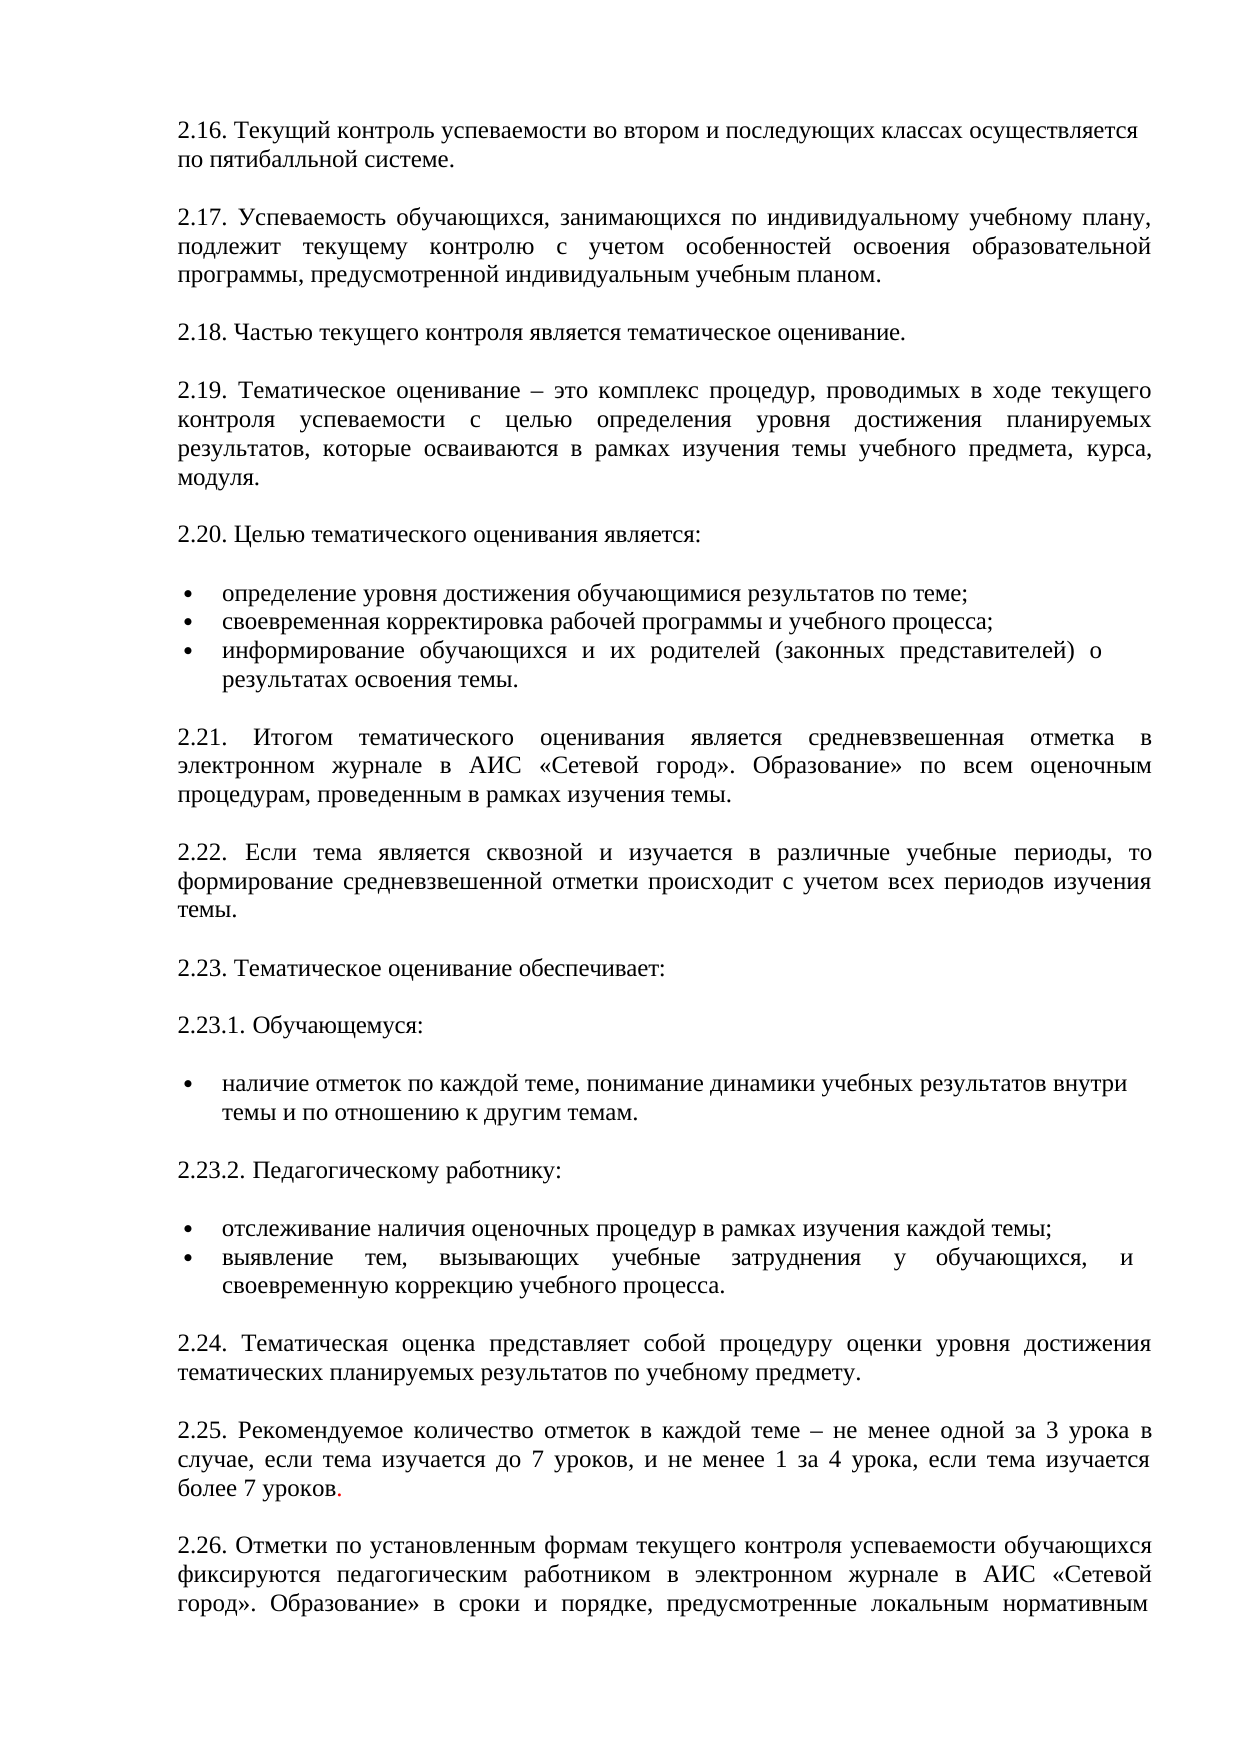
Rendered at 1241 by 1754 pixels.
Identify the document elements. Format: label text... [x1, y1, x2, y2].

list Рекомендуемое количество отметок в каждой теме – не менее одной за 3 урока в случае, если тема изучается до 7 уроков, и не менее 1 за 4 урока, если тема изучается более 7 уроков. [177, 1415, 1152, 1502]
list Тематическая оценка представляет собой процедуру оценки уровня достижения тематических планируемых результатов по учебному предмету. [177, 1328, 1152, 1386]
list Тематическое оценивание обеспечивает: [177, 953, 1171, 981]
list Успеваемость обучающихся, занимающихся по индивидуальному учебному плану, подлежит текущему контролю с учетом особенностей освоения образовательной программы, предусмотренной индивидуальным учебным планом. [177, 202, 1152, 288]
list Отметки по установленным формам текущего контроля успеваемости обучающихся фиксируются педагогическим работником в электронном журнале в АИС «Сетевой город». Образование» в сроки и порядке, предусмотренные локальным нормативным [177, 1531, 1152, 1617]
list отслеживание наличия оценочных процедур в рамках изучения каждой темы; [184, 1213, 1171, 1242]
list своевременная корректировка рабочей программы и учебного процесса; [184, 606, 1171, 635]
list Тематическое оценивание – это комплекс процедур, проводимых в ходе текущего контроля успеваемости с целью определения уровня достижения планируемых результатов, которые осваиваются в рамках изучения темы учебного предмета, курса, модуля. [177, 375, 1152, 490]
list наличие отметок по каждой теме, понимание динамики учебных результатов внутри темы и по отношению к другим темам. [184, 1068, 1133, 1126]
list Итогом тематического оценивания является средневзвешенная отметка в электронном журнале в АИС «Сетевой город». Образование» по всем оценочным процедурам, проведенным в рамках изучения темы. [177, 722, 1152, 808]
list информирование обучающихся и их родителей (законных представителей) о результатах освоения темы. [184, 635, 1134, 693]
list выявление тем, вызывающих учебные затруднения у обучающихся, и своевременную коррекцию учебного процесса. [184, 1242, 1133, 1299]
list определение уровня достижения обучающимися результатов по теме; [184, 578, 1171, 606]
list Педагогическому работнику: [177, 1155, 1171, 1184]
list Текущий контроль успеваемости во втором и последующих классах осуществляется по пятибалльной системе. [177, 115, 1138, 173]
list Целью тематического оценивания является: [177, 519, 1171, 548]
list Если тема является сквозной и изучается в различные учебные периоды, то формирование средневзвешенной отметки происходит с учетом всех периодов изучения темы. [177, 837, 1152, 923]
list Частью текущего контроля является тематическое оценивание. [177, 317, 1171, 346]
list Обучающемуся: [177, 1010, 1171, 1039]
